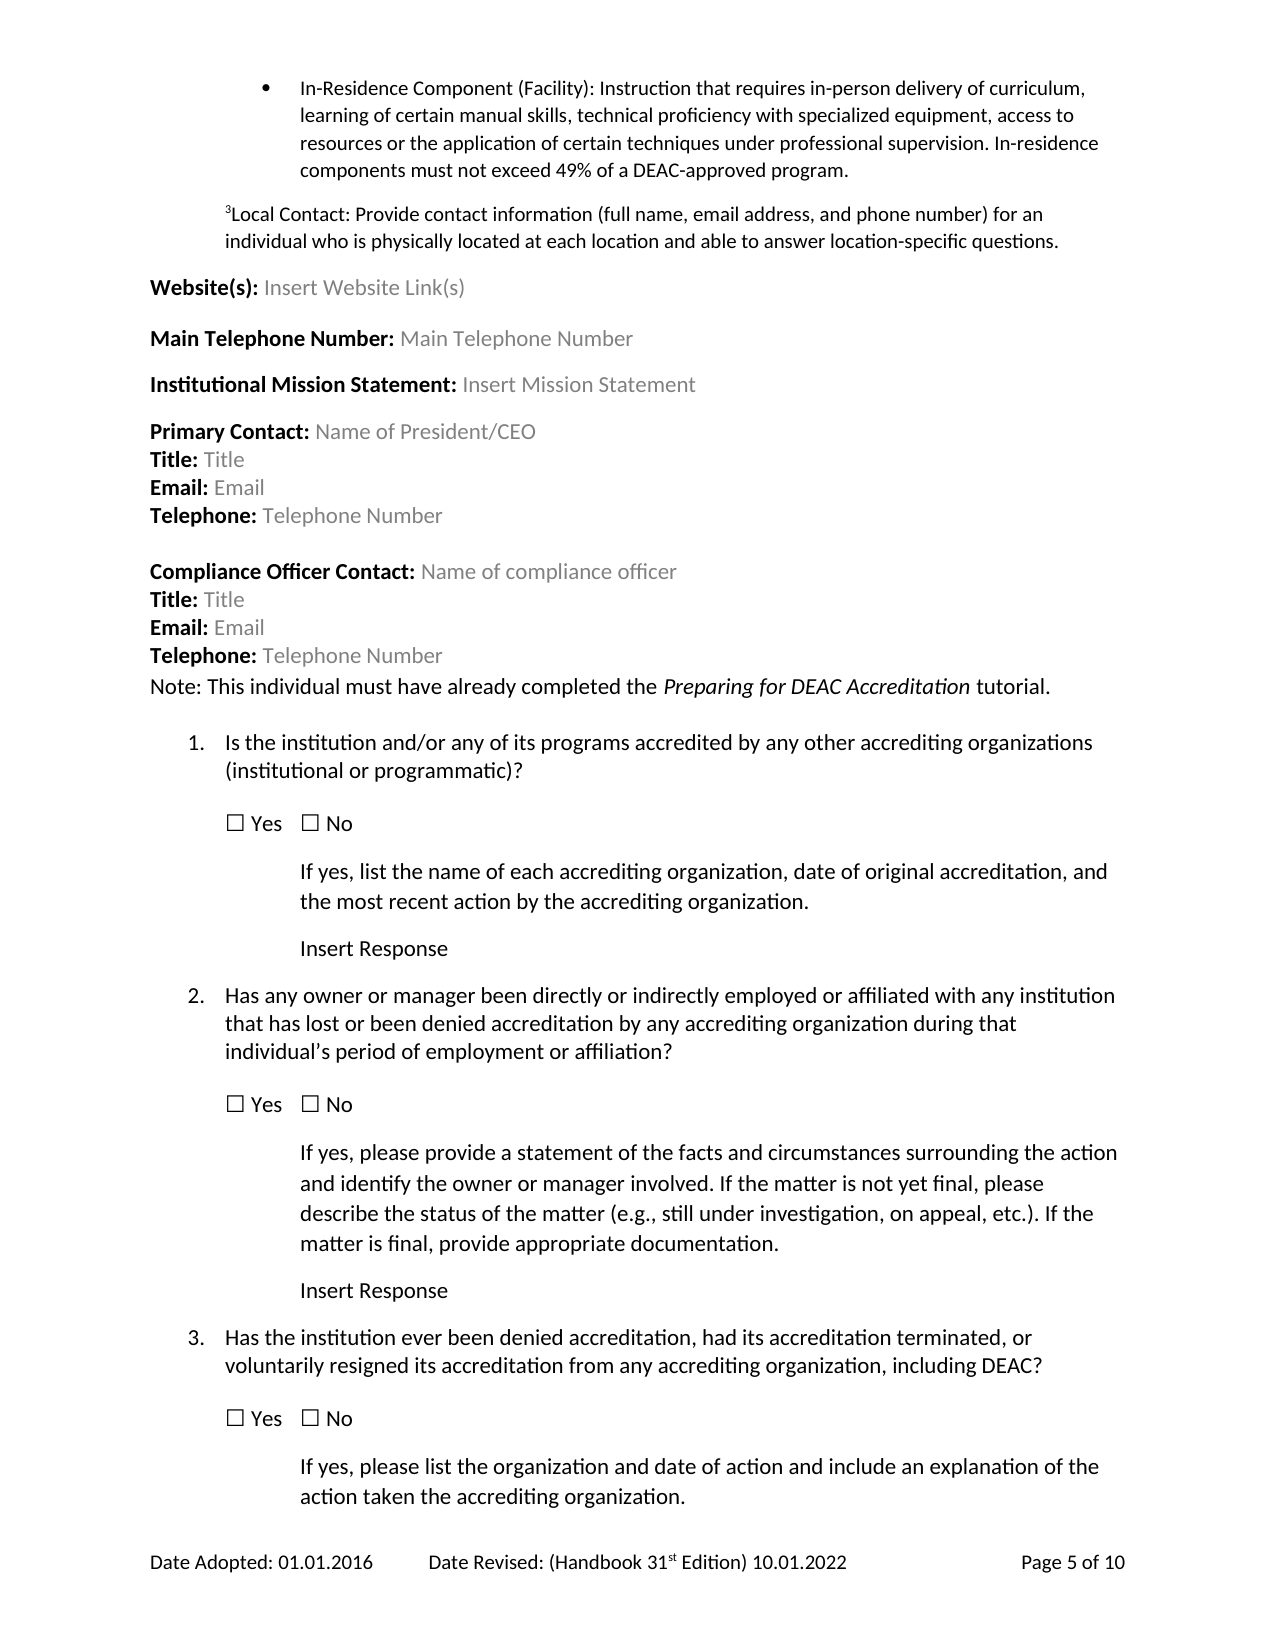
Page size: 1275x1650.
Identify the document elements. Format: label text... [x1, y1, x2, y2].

text Title: [150, 586, 1125, 613]
text Compliance Officer Contact: [150, 557, 1125, 586]
text Title: [150, 445, 1125, 473]
text If yes, list the name of each accrediting organization, date of original accreditation, and the most recent action by the accrediting organization. [300, 857, 1125, 915]
text Institutional Mission Statement: [150, 371, 1125, 398]
text 3Local Contact: Provide contact information (full name, email address, and phone number) for an individual who is physically located at each location and able to answer location-specific questions. [225, 201, 1125, 254]
text Yes No [150, 1088, 1125, 1119]
text Email: [150, 473, 1125, 501]
text If yes, please list the organization and date of action and include an explanation of the action taken the accrediting organization. [300, 1452, 1125, 1511]
text Main Telephone Number: [150, 324, 1125, 352]
text Note: This individual must have already completed the Preparing for DEAC Accreditation tutorial. [150, 672, 1125, 700]
list Has the institution ever been denied accreditation, had its accreditation terminated, or voluntarily resigned its accreditation from any accrediting organization, including DEAC? [187, 1323, 1125, 1379]
text If yes, please provide a statement of the facts and circumstances surrounding the action and identify the owner or manager involved. If the matter is not yet final, please describe the status of the matter (e.g., still under investigation, on appeal, etc.). If the matter is final, provide appropriate documentation. [300, 1138, 1125, 1257]
text Telephone: [150, 501, 1125, 529]
text Yes No [150, 807, 1125, 838]
text Yes No [150, 1402, 1125, 1433]
text Email: [150, 613, 1125, 642]
text Website(s): [150, 273, 1125, 301]
list In-Residence Component (Facility): Instruction that requires in-person delivery of curriculum, learning of certain manual skills, technical proficiency with specialized equipment, access to resources or the application of certain techniques under professional supervision. In-residence components must not exceed 49% of a DEAC-approved program. [262, 75, 1125, 183]
list Is the institution and/or any of its programs accredited by any other accrediting organizations (institutional or programmatic)? [187, 728, 1125, 784]
text Primary Contact: [150, 417, 1125, 445]
list Has any owner or manager been directly or indirectly employed or affiliated with any institution that has lost or been denied accreditation by any accrediting organization during that individual’s period of employment or affiliation? [187, 981, 1125, 1065]
text Telephone: [150, 642, 1125, 669]
